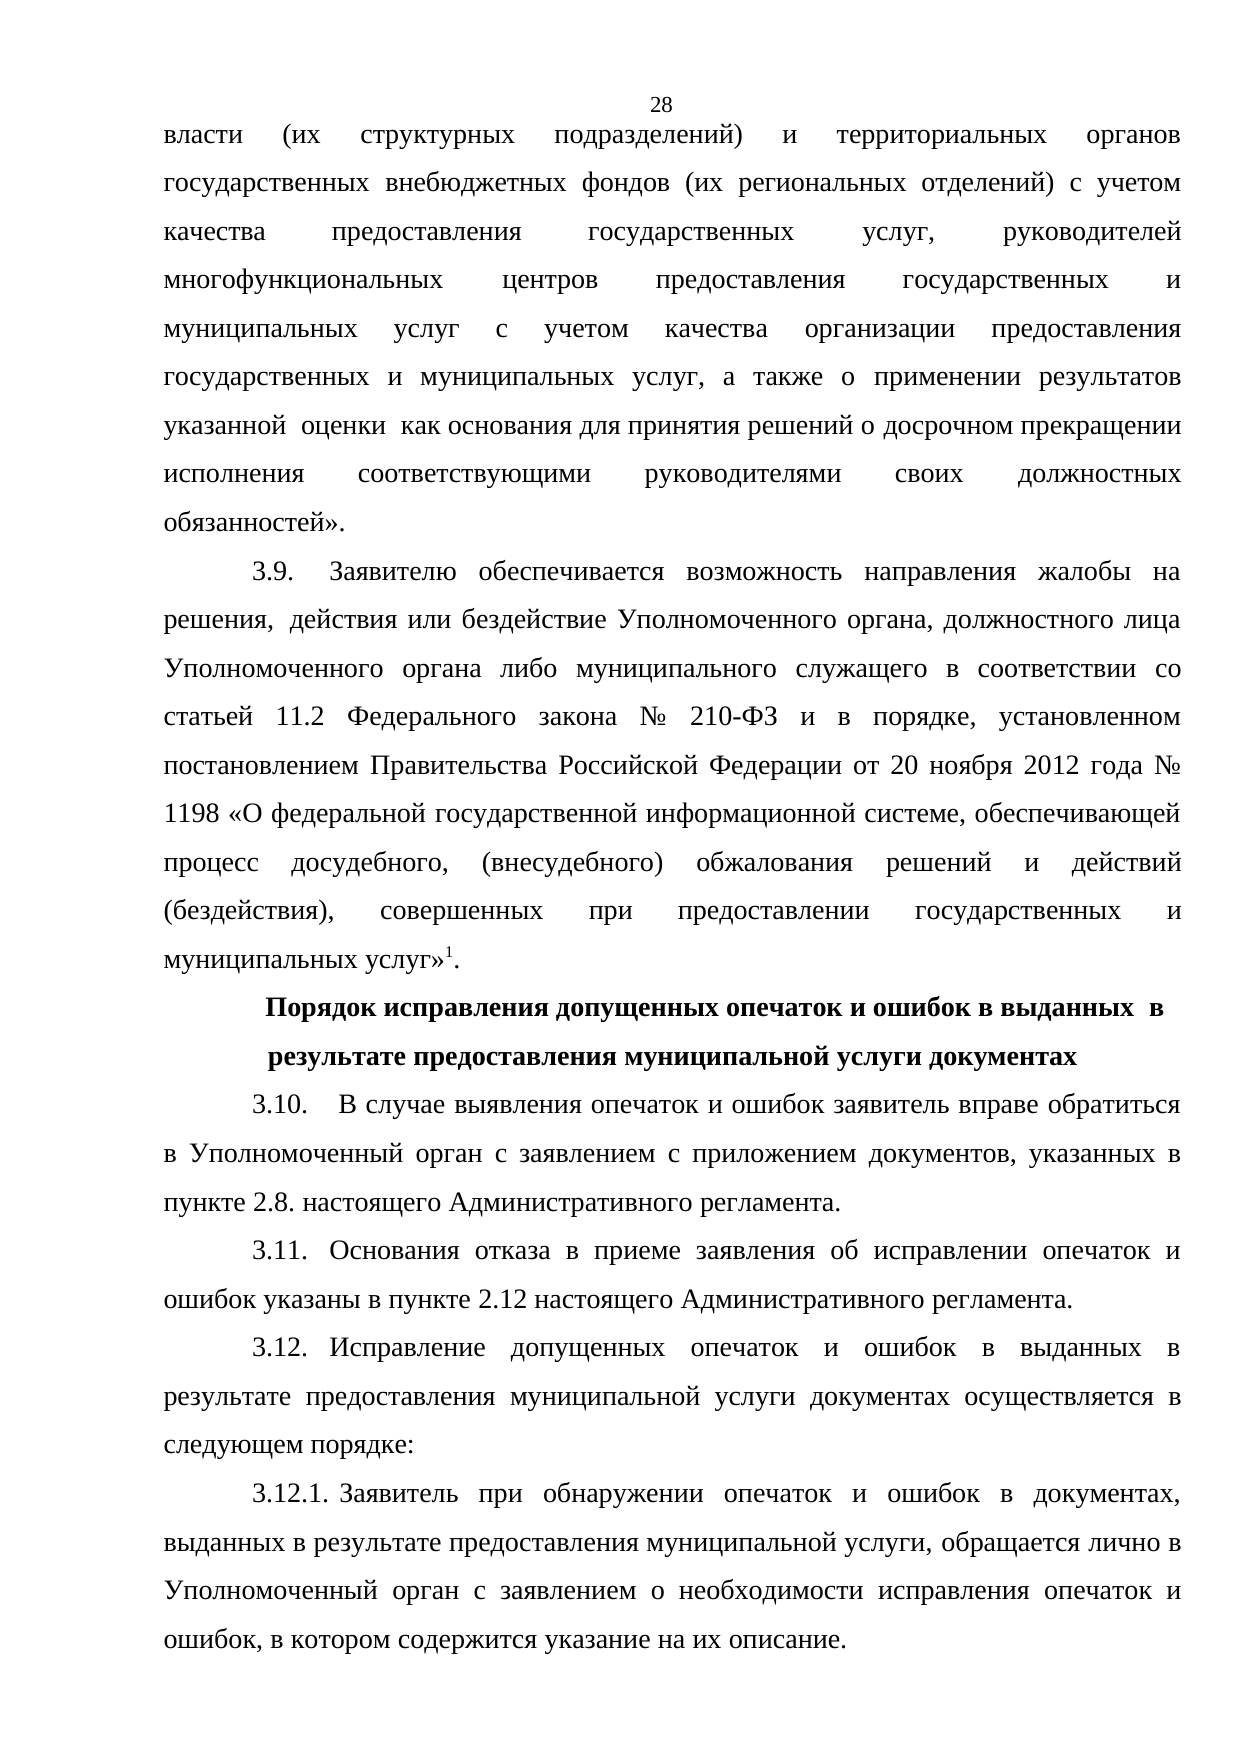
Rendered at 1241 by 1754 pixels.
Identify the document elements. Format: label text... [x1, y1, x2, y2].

list Основания отказа в приеме заявления об исправлении опечаток и ошибок указаны в пункте 2.12 настоящего Административного регламента. [163, 1233, 1182, 1314]
list В случае выявления опечаток и ошибок заявитель вправе обратиться в Уполномоченный орган с заявлением с приложением документов, указанных в пункте 2.8. настоящего Административного регламента. [163, 1088, 1182, 1217]
list Исправление допущенных опечаток и ошибок в выданных в результате предоставления муниципальной услуги документах осуществляется в следующем порядке: [163, 1331, 1182, 1460]
list Заявителю обеспечивается возможность направления жалобы на решения, действия или бездействие Уполномоченного органа, должностного лица Уполномоченного органа либо муниципального служащего в соответствии со статьей 11.2 Федерального закона № 210-ФЗ и в порядке, установленном постановлением Правительства Российской Федерации от 20 ноября 2012 года № 1198 «О федеральной государственной информационной системе, обеспечивающей процесс досудебного, (внесудебного) обжалования решений и действий (бездействия), совершенных при предоставлении государственных и муниципальных услуг»1. [163, 554, 1182, 974]
text Порядок исправления допущенных опечаток и ошибок в выданных в результате предоставления муниципальной услуги документах [163, 991, 1182, 1071]
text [163, 117, 1182, 537]
list Заявитель при обнаружении опечаток и ошибок в документах, выданных в результате предоставления муниципальной услуги, обращается лично в Уполномоченный орган с заявлением о необходимости исправления опечаток и ошибок, в котором содержится указание на их описание. [163, 1476, 1182, 1654]
